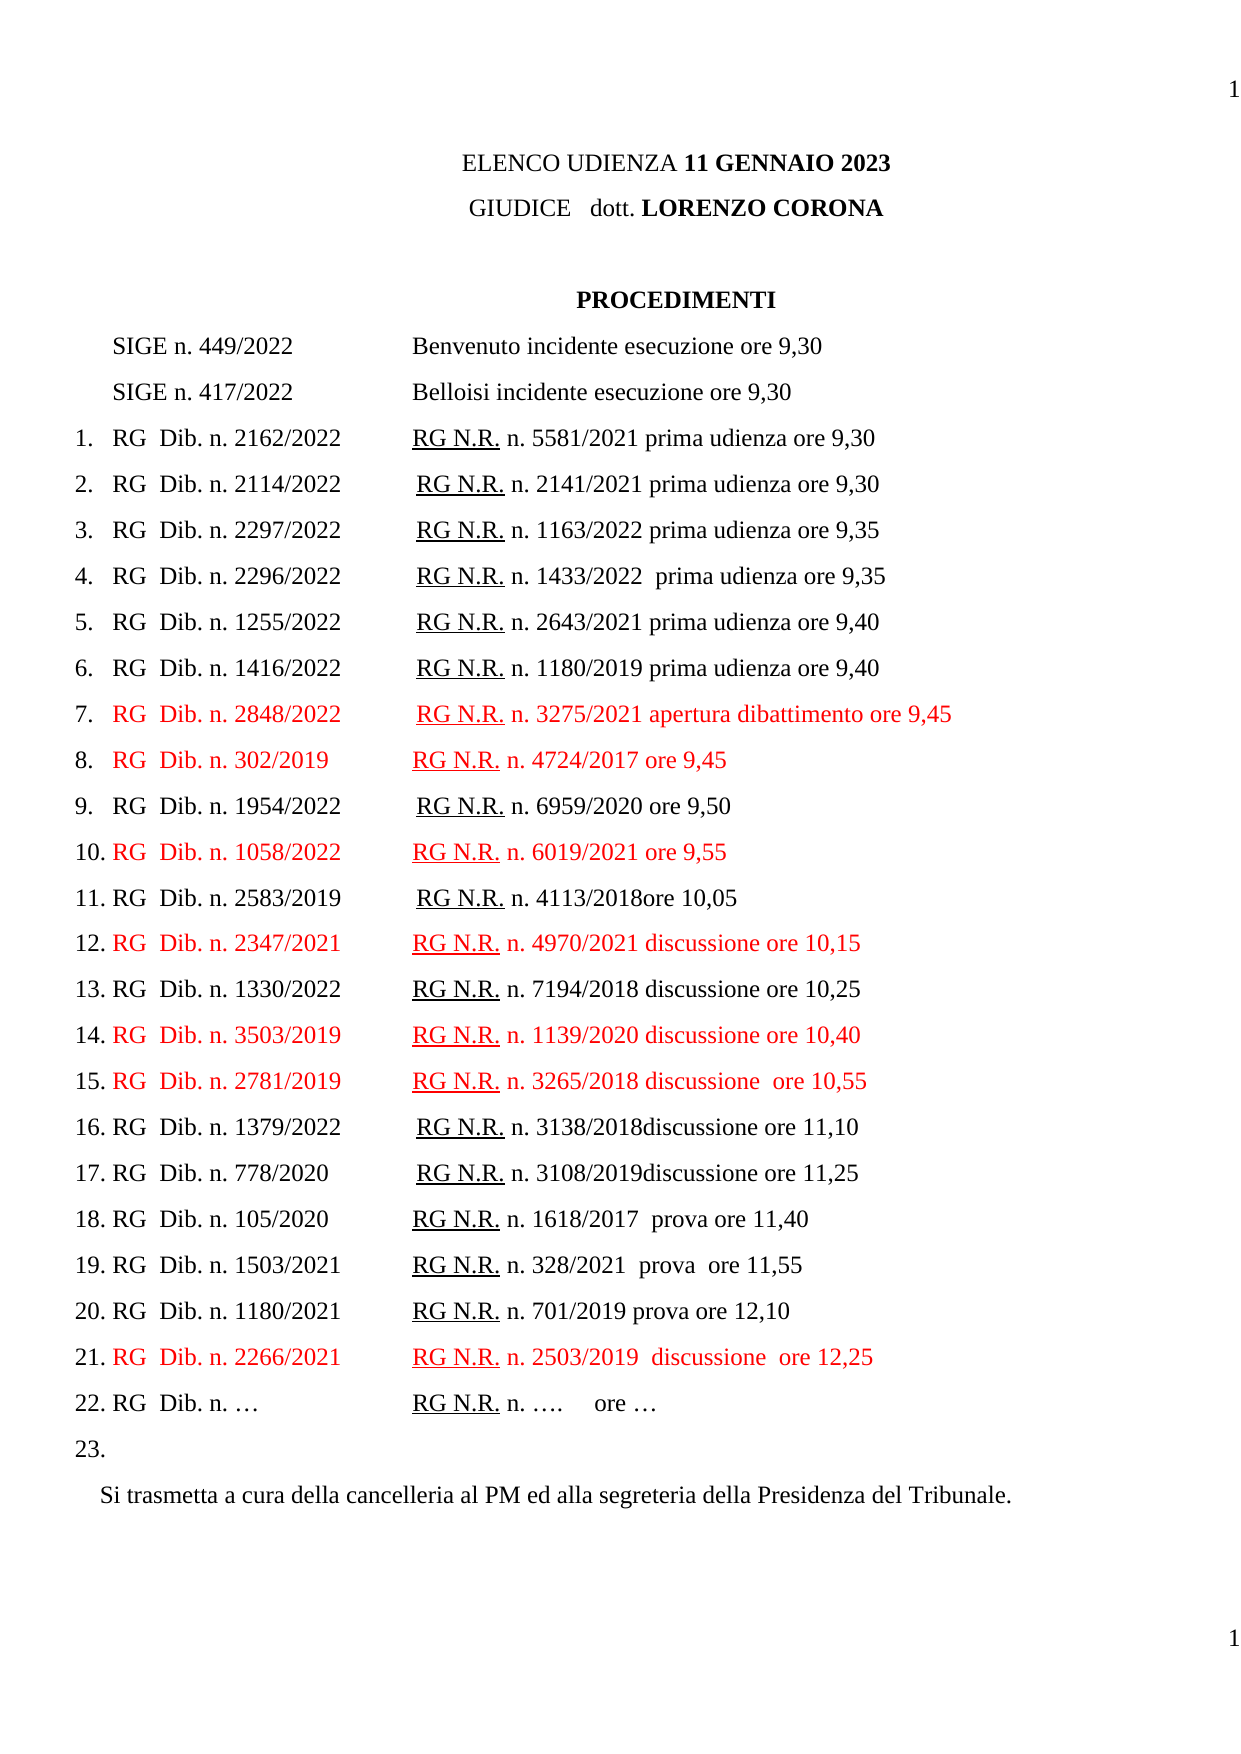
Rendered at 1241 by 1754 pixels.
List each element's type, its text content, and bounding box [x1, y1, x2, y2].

text GIUDICE dott. LORENZO CORONA [112, 193, 1240, 222]
text SIGE n. 449/2022 Benvenuto incidente esecuzione ore 9,30 [37, 331, 1240, 360]
list RG Dib. n. 2114/2022 RG N.R. n. 2141/2021 prima udienza ore 9,30 [74, 469, 1240, 498]
text ELENCO UDIENZA 11 GENNAIO 2023 [112, 148, 1240, 176]
list RG Dib. n. 2848/2022 RG N.R. n. 3275/2021 apertura dibattimento ore 9,45 [74, 699, 1240, 728]
list RG Dib. n. 2266/2021 RG N.R. n. 2503/2019 discussione ore 12,25 [74, 1342, 1240, 1371]
list RG Dib. n. … RG N.R. n. …. ore … [74, 1388, 1240, 1417]
list RG Dib. n. 1180/2021 RG N.R. n. 701/2019 prova ore 12,10 [74, 1296, 1240, 1325]
list RG Dib. n. 2297/2022 RG N.R. n. 1163/2022 prima udienza ore 9,35 [74, 515, 1240, 544]
list RG Dib. n. 1058/2022 RG N.R. n. 6019/2021 ore 9,55 [74, 837, 1240, 865]
list RG Dib. n. 2162/2022 RG N.R. n. 5581/2021 prima udienza ore 9,30 [74, 423, 1240, 452]
list RG Dib. n. 105/2020 RG N.R. n. 1618/2017 prova ore 11,40 [74, 1204, 1240, 1233]
list RG Dib. n. 1503/2021 RG N.R. n. 328/2021 prova ore 11,55 [74, 1250, 1240, 1279]
list RG Dib. n. 1416/2022 RG N.R. n. 1180/2019 prima udienza ore 9,40 [74, 653, 1240, 682]
text SIGE n. 417/2022 Belloisi incidente esecuzione ore 9,30 [37, 377, 1240, 406]
list RG Dib. n. 2347/2021 RG N.R. n. 4970/2021 discussione ore 10,15 [74, 928, 1240, 957]
list RG Dib. n. 2583/2019 RG N.R. n. 4113/2018ore 10,05 [74, 883, 1240, 911]
list RG Dib. n. 2296/2022 RG N.R. n. 1433/2022 prima udienza ore 9,35 [74, 561, 1240, 590]
list RG Dib. n. 1255/2022 RG N.R. n. 2643/2021 prima udienza ore 9,40 [74, 607, 1240, 636]
text PROCEDIMENTI [112, 285, 1240, 314]
list RG Dib. n. 1379/2022 RG N.R. n. 3138/2018discussione ore 11,10 [74, 1112, 1240, 1141]
list RG Dib. n. 2781/2019 RG N.R. n. 3265/2018 discussione ore 10,55 [74, 1066, 1240, 1095]
list RG Dib. n. 302/2019 RG N.R. n. 4724/2017 ore 9,45 [74, 745, 1240, 773]
list RG Dib. n. 778/2020 RG N.R. n. 3108/2019discussione ore 11,25 [74, 1158, 1240, 1187]
text Si trasmetta a cura della cancelleria al PM ed alla segreteria della Presidenza del Tribunale. [37, 1480, 1240, 1508]
list RG Dib. n. 1330/2022 RG N.R. n. 7194/2018 discussione ore 10,25 [74, 974, 1240, 1003]
list RG Dib. n. 3503/2019 RG N.R. n. 1139/2020 discussione ore 10,40 [74, 1020, 1240, 1049]
list RG Dib. n. 1954/2022 RG N.R. n. 6959/2020 ore 9,50 [74, 791, 1240, 819]
